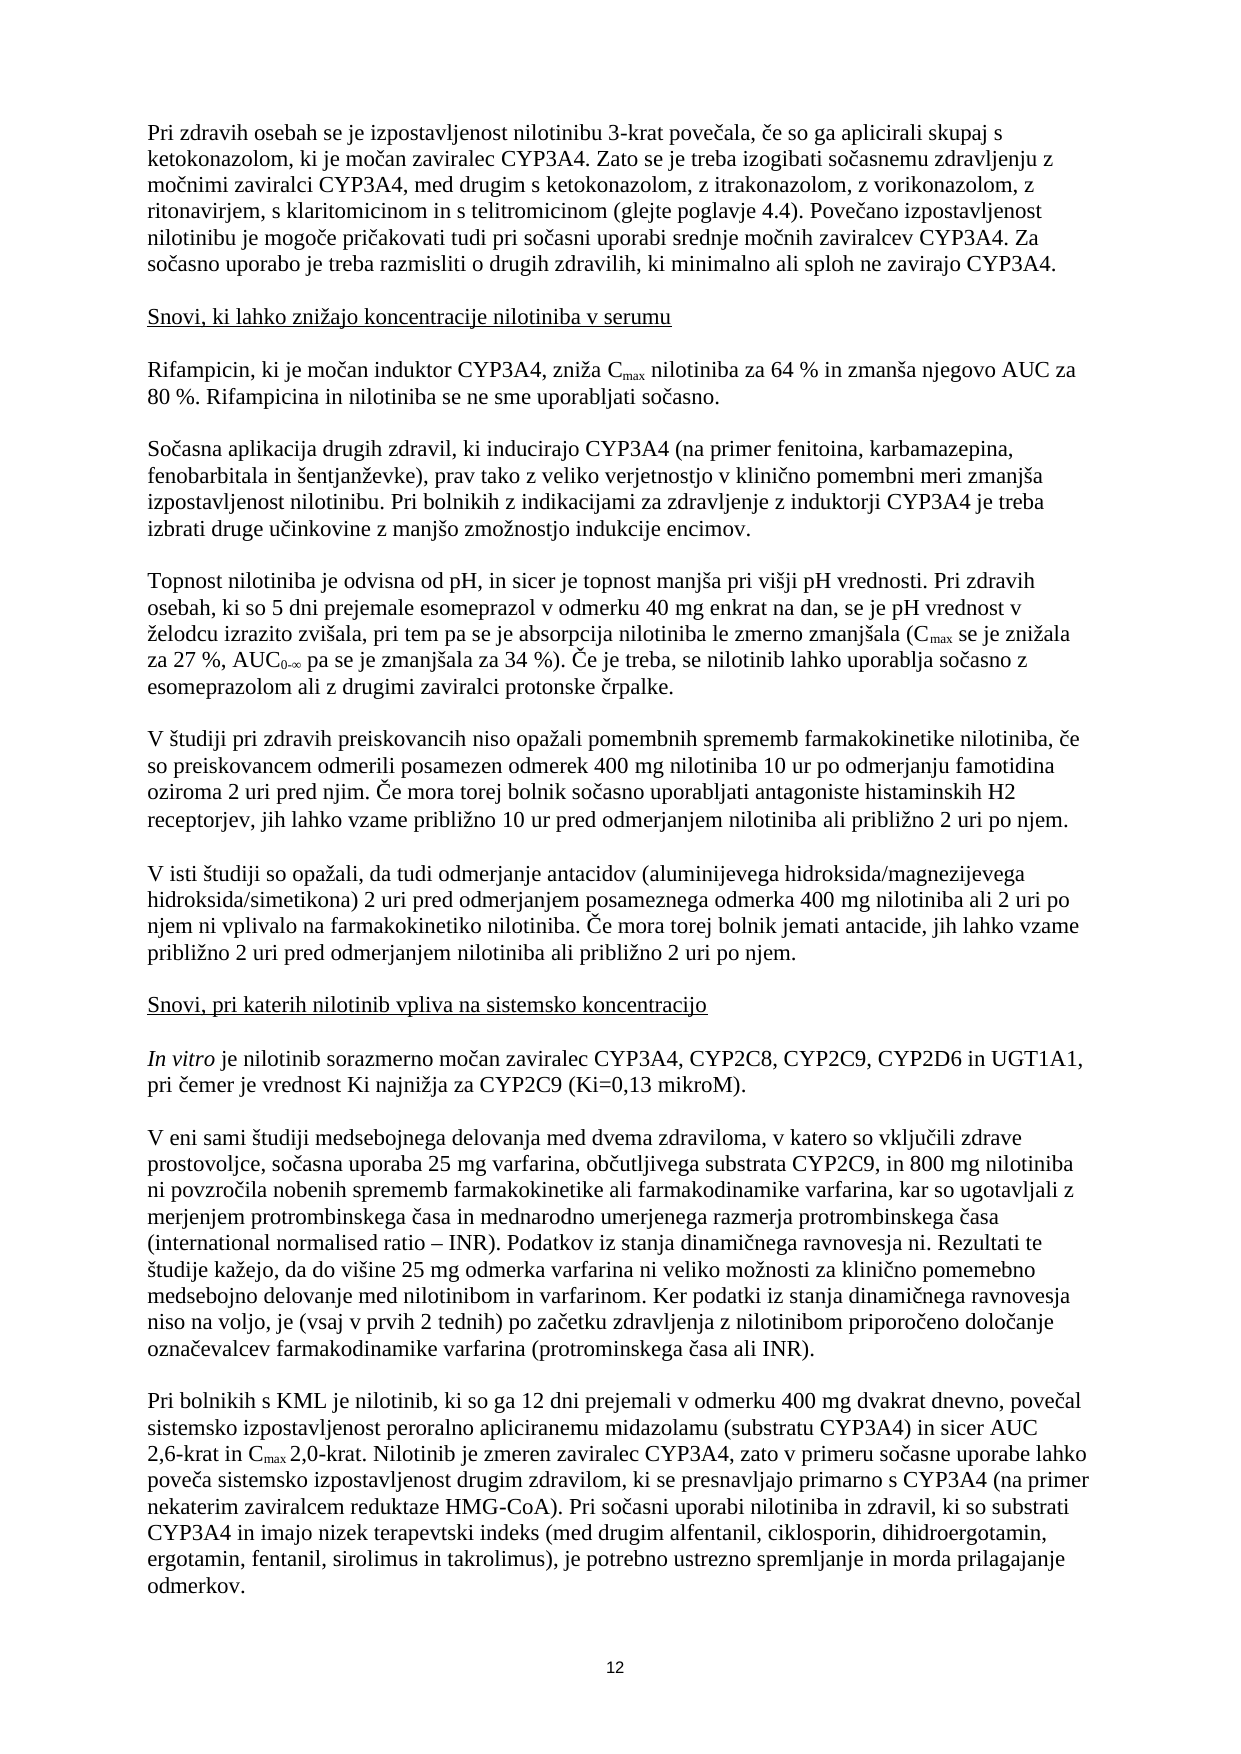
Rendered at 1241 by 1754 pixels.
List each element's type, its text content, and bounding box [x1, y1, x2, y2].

text In vitro je nilotinib sorazmerno močan zaviralec CYP3A4, CYP2C8, CYP2C9, CYP2D6 in UGT1A1, pri čemer je vrednost Ki najnižja za CYP2C9 (Ki=0,13 mikroM). [147, 1045, 1093, 1097]
text V eni sami študiji medsebojnega delovanja med dvema zdraviloma, v katero so vključili zdrave prostovoljce, sočasna uporaba 25 mg varfarina, občutljivega substrata CYP2C9, in 800 mg nilotiniba ni povzročila nobenih sprememb farmakokinetike ali farmakodinamike varfarina, kar so ugotavljali z merjenjem protrombinskega časa in mednarodno umerjenega razmerja protrombinskega časa (international normalised ratio – INR). Podatkov iz stanja dinamičnega ravnovesja ni. Rezultati te študije kažejo, da do višine 25 mg odmerka varfarina ni veliko možnosti za klinično pomemebno medsebojno delovanje med nilotinibom in varfarinom. Ker podatki iz stanja dinamičnega ravnovesja niso na voljo, je (vsaj v prvih 2 tednih) po začetku zdravljenja z nilotinibom priporočeno določanje označevalcev farmakodinamike varfarina (protrominskega časa ali INR). [147, 1124, 1093, 1361]
text Pri zdravih osebah se je izpostavljenost nilotinibu 3-krat povečala, če so ga aplicirali skupaj s ketokonazolom, ki je močan zaviralec CYP3A4. Zato se je treba izogibati sočasnemu zdravljenju z močnimi zaviralci CYP3A4, med drugim s ketokonazolom, z itrakonazolom, z vorikonazolom, z ritonavirjem, s klaritomicinom in s telitromicinom (glejte poglavje 4.4). Povečano izpostavljenost nilotinibu je mogoče pričakovati tudi pri sočasni uporabi srednje močnih zaviralcev CYP3A4. Za sočasno uporabo je treba razmisliti o drugih zdravilih, ki minimalno ali sploh ne zavirajo CYP3A4. [147, 118, 1093, 277]
text Rifampicin, ki je močan induktor CYP3A4, zniža Cmax nilotiniba za 64 % in zmanša njegovo AUC za 80 %. Rifampicina in nilotiniba se ne sme uporabljati sočasno. [147, 356, 1093, 409]
text Snovi, ki lahko znižajo koncentracije nilotiniba v serumu [147, 303, 1093, 329]
text Sočasna aplikacija drugih zdravil, ki inducirajo CYP3A4 (na primer fenitoina, karbamazepina, fenobarbitala in šentjanževke), prav tako z veliko verjetnostjo v klinično pomembni meri zmanjša izpostavljenost nilotinibu. Pri bolnikih z indikacijami za zdravljenje z induktorji CYP3A4 je treba izbrati druge učinkovine z manjšo zmožnostjo indukcije encimov. [147, 436, 1093, 541]
text V študiji pri zdravih preiskovancih niso opažali pomembnih sprememb farmakokinetike nilotiniba, če so preiskovancem odmerili posamezen odmerek 400 mg nilotiniba 10 ur po odmerjanju famotidina oziroma 2 uri pred njim. Če mora torej bolnik sočasno uporabljati antagoniste histaminskih H2 receptorjev, jih lahko vzame približno 10 ur pred odmerjanjem nilotiniba ali približno 2 uri po njem. [147, 725, 1093, 833]
text Snovi, pri katerih nilotinib vpliva na sistemsko koncentracijo [147, 991, 1093, 1018]
text Pri bolnikih s KML je nilotinib, ki so ga 12 dni prejemali v odmerku 400 mg dvakrat dnevno, povečal sistemsko izpostavljenost peroralno apliciranemu midazolamu (substratu CYP3A4) in sicer AUC 2,6-krat in Cmax 2,0-krat. Nilotinib je zmeren zaviralec CYP3A4, zato v primeru sočasne uporabe lahko poveča sistemsko izpostavljenost drugim zdravilom, ki se presnavljajo primarno s CYP3A4 (na primer nekaterim zaviralcem reduktaze HMG-CoA). Pri sočasni uporabi nilotiniba in zdravil, ki so substrati CYP3A4 in imajo nizek terapevtski indeks (med drugim alfentanil, ciklosporin, dihidroergotamin, ergotamin, fentanil, sirolimus in takrolimus), je potrebno ustrezno spremljanje in morda prilagajanje odmerkov. [147, 1387, 1093, 1598]
text Topnost nilotiniba je odvisna od pH, in sicer je topnost manjša pri višji pH vrednosti. Pri zdravih osebah, ki so 5 dni prejemale esomeprazol v odmerku 40 mg enkrat na dan, se je pH vrednost v želodcu izrazito zvišala, pri tem pa se je absorpcija nilotiniba le zmerno zmanjšala (Cmax se je znižala za 27 %, AUC0-∞ pa se je zmanjšala za 34 %). Če je treba, se nilotinib lahko uporablja sočasno z esomeprazolom ali z drugimi zaviralci protonske črpalke. [147, 567, 1093, 699]
text V isti študiji so opažali, da tudi odmerjanje antacidov (aluminijevega hidroksida/magnezijevega hidroksida/simetikona) 2 uri pred odmerjanjem posameznega odmerka 400 mg nilotiniba ali 2 uri po njem ni vplivalo na farmakokinetiko nilotiniba. Če mora torej bolnik jemati antacide, jih lahko vzame približno 2 uri pred odmerjanjem nilotiniba ali približno 2 uri po njem. [147, 859, 1093, 965]
